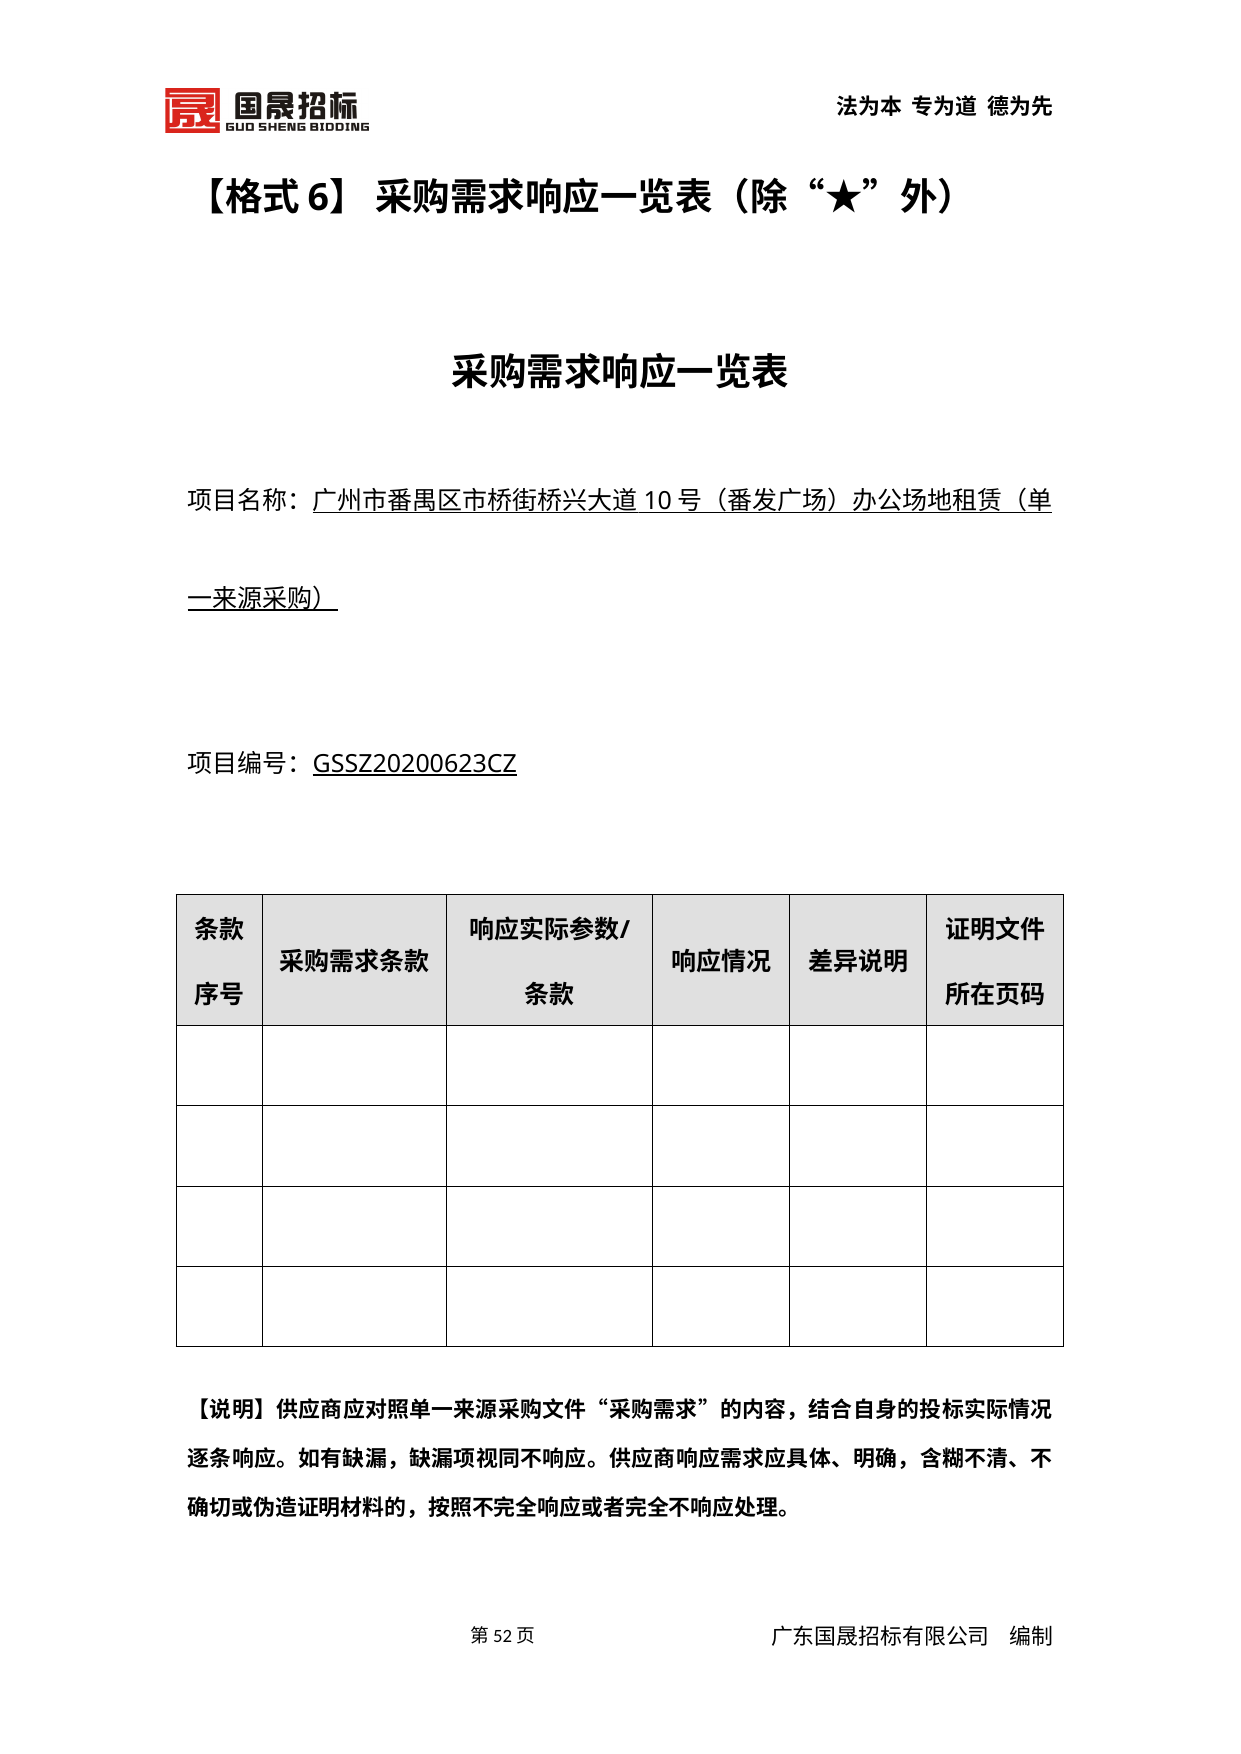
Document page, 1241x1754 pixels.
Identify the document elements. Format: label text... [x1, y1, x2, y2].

table_header 条款序号 [177, 895, 262, 1025]
table_cell [927, 1187, 1063, 1266]
table_header 采购需求条款 [263, 895, 446, 1025]
table_header 证明文件 所在页码 [927, 895, 1063, 1025]
text 【格式6】 采购需求响应一览表（除“★”外） [187, 162, 1053, 227]
table_cell [653, 1187, 789, 1266]
table_header 差异说明 [790, 895, 926, 1025]
table_header 响应实际参数/条款 [447, 895, 652, 1025]
picture [165, 88, 369, 133]
text 项目编号：GSSZ20200623CZ [187, 729, 1053, 794]
table_cell [790, 1106, 926, 1186]
table_cell [790, 1267, 926, 1346]
table_cell [177, 1026, 262, 1105]
table_cell [177, 1187, 262, 1266]
table_cell [653, 1267, 789, 1346]
table_cell [447, 1026, 652, 1105]
table_cell [263, 1026, 446, 1105]
table_cell [177, 1106, 262, 1186]
table_cell [653, 1106, 789, 1186]
text 【说明】供应商应对照单一来源采购文件“采购需求”的内容，结合自身的投标实际情况逐条响应。如有缺漏，缺漏项视同不响应。供应商响应需求应具体、明确，含糊不清、不确切或伪造证明材料的，按照不完全响应或者完全不响应处理。 [187, 1392, 1053, 1522]
table_cell [927, 1267, 1063, 1346]
table_cell [927, 1026, 1063, 1105]
text 采购需求响应一览表 [187, 336, 1053, 401]
table_cell [263, 1106, 446, 1186]
table_cell [447, 1106, 652, 1186]
table_header 响应情况 [653, 895, 789, 1025]
table_cell [653, 1026, 789, 1105]
table_cell [927, 1106, 1063, 1186]
table_cell [263, 1267, 446, 1346]
text 项目名称：广州市番禺区市桥街桥兴大道10号（番发广场）办公场地租赁（单一来源采购） [187, 466, 1053, 629]
table_cell [790, 1187, 926, 1266]
table_cell [790, 1026, 926, 1105]
table_cell [177, 1267, 262, 1346]
table_cell [447, 1187, 652, 1266]
table_cell [263, 1187, 446, 1266]
table_cell [447, 1267, 652, 1346]
